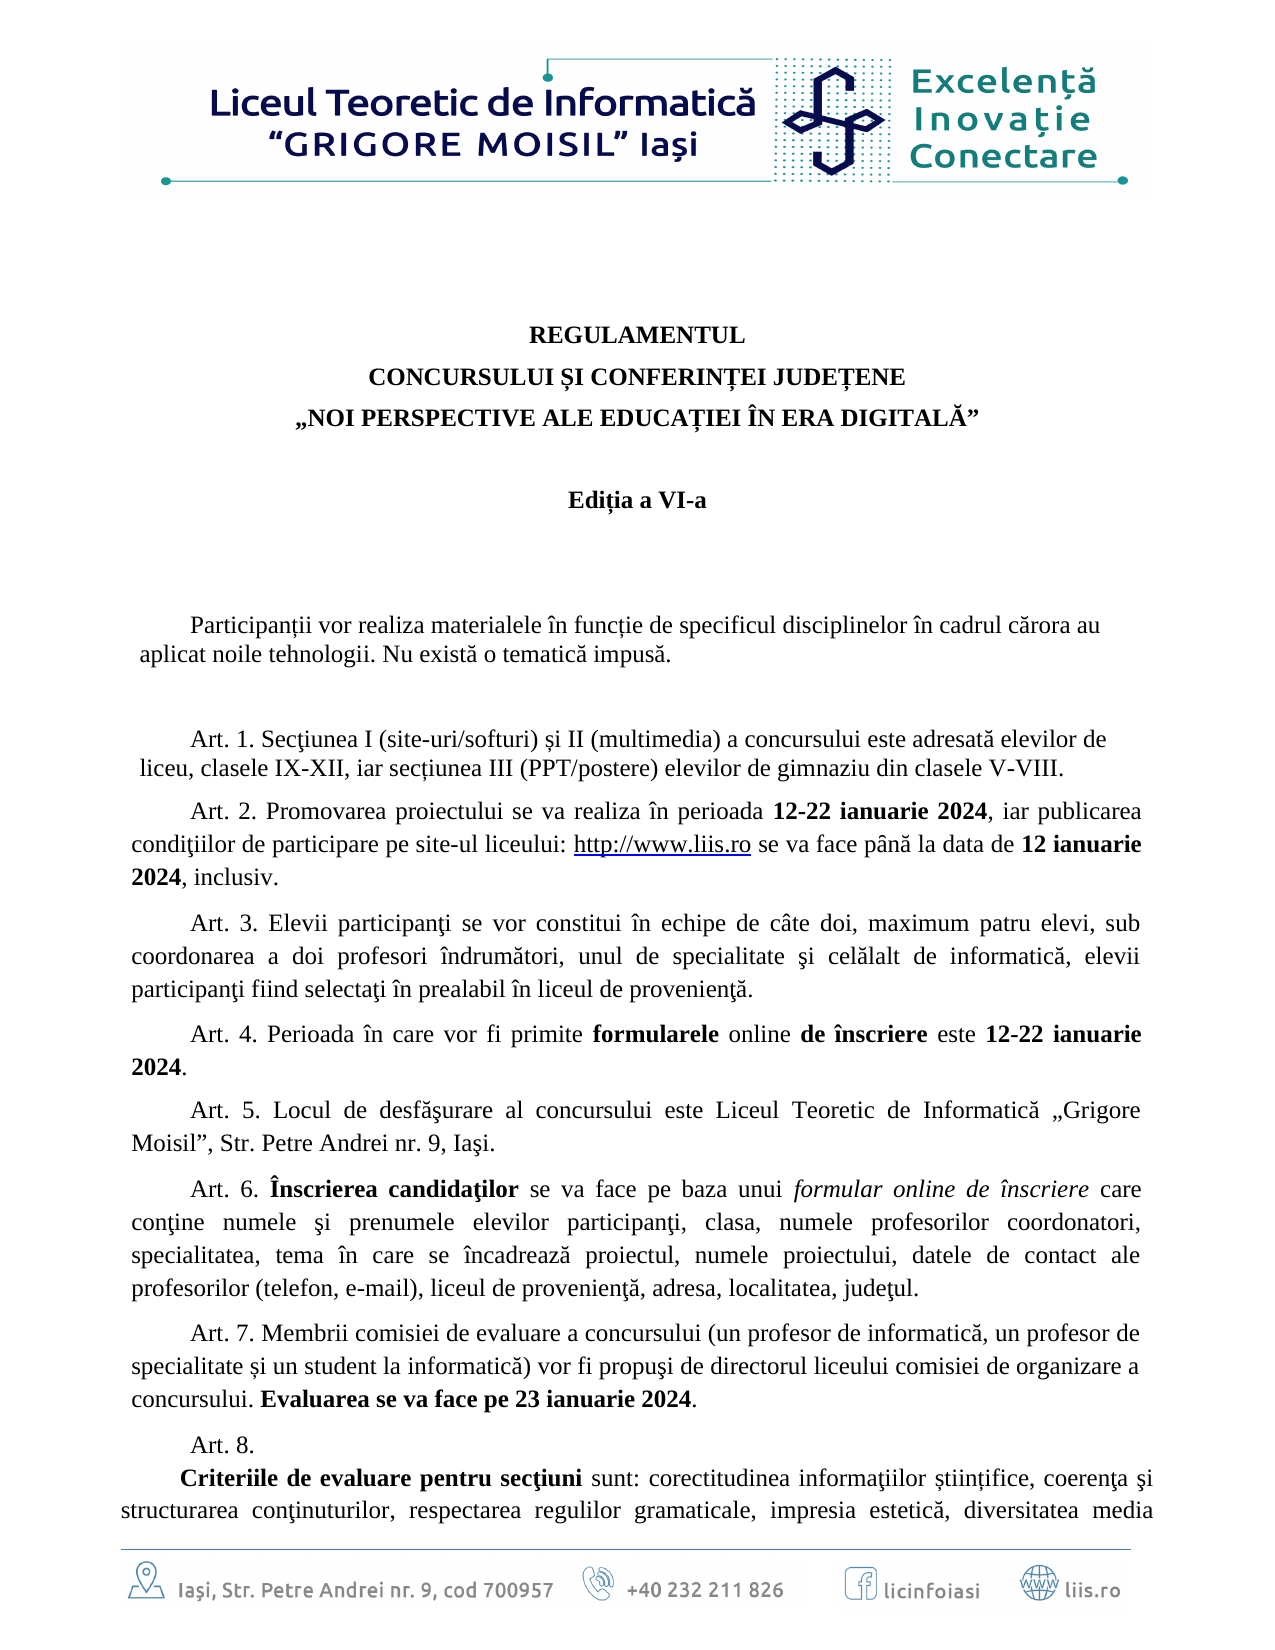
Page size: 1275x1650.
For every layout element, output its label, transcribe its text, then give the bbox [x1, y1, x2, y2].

text Ediția a VI-a [121, 486, 1154, 514]
picture [120, 1555, 809, 1609]
text Art. 6. Înscrierea candidaţilor se va face pe baza unui formular online de înscriere care conţine numele şi prenumele elevilor participanţi, clasa, numele profesorilor coordonatori, specialitatea, tema în care se încadrează proiectul, numele proiectului, datele de contact ale profesorilor (telefon, e-mail), liceul de provenienţă, adresa, localitatea, judeţul. [131, 1174, 1142, 1302]
text „NOI PERSPECTIVE ALE EDUCAȚIEI ÎN ERA DIGITALĂ” [121, 403, 1154, 432]
text Art. 1. Secţiunea I (site-uri/softuri) și II (multimedia) a concursului este adresată elevilor de liceu, clasele IX-XII, iar secțiunea III (PPT/postere) elevilor de gimnaziu din clasele V-VIII. [139, 724, 1154, 782]
text Art. 7. Membrii comisiei de evaluare a concursului (un profesor de informatică, un profesor de specialitate și un student la informatică) vor fi propuşi de directorul liceului comisiei de organizare a concursului. Evaluarea se va face pe 23 ianuarie 2024. [131, 1318, 1141, 1413]
picture [120, 44, 1154, 197]
text Art. 5. Locul de desfăşurare al concursului este Liceul Teoretic de Informatică „Grigore Moisil”, Str. Petre Andrei nr. 9, Iaşi. [131, 1095, 1141, 1157]
text Art. 8. [131, 1430, 1142, 1459]
text Participanții vor realiza materialele în funcție de specificul disciplinelor în cadrul cărora au aplicat noile tehnologii. Nu există o tematică impusă. [139, 611, 1154, 668]
text Art. 3. Elevii participanţi se vor constitui în echipe de câte doi, maximum patru elevi, sub coordonarea a doi profesori îndrumători, unul de specialitate şi celălalt de informatică, elevii participanţi fiind selectaţi în prealabil în liceul de provenienţă. [131, 908, 1142, 1002]
picture [835, 1560, 1129, 1612]
text Art. 2. Promovarea proiectului se va realiza în perioada 12-22 ianuarie 2024, iar publicarea condiţiilor de participare pe site-ul liceului: http://www.liis.ro se va face pȃnă la data de 12 ianuarie 2024, inclusiv. [131, 796, 1142, 891]
text CONCURSULUI ȘI CONFERINȚEI JUDEȚENE [121, 362, 1154, 391]
text REGULAMENTUL [121, 321, 1154, 349]
text Art. 4. Perioada în care vor fi primite formularele online de înscriere este 12-22 ianuarie 2024. [131, 1019, 1142, 1081]
